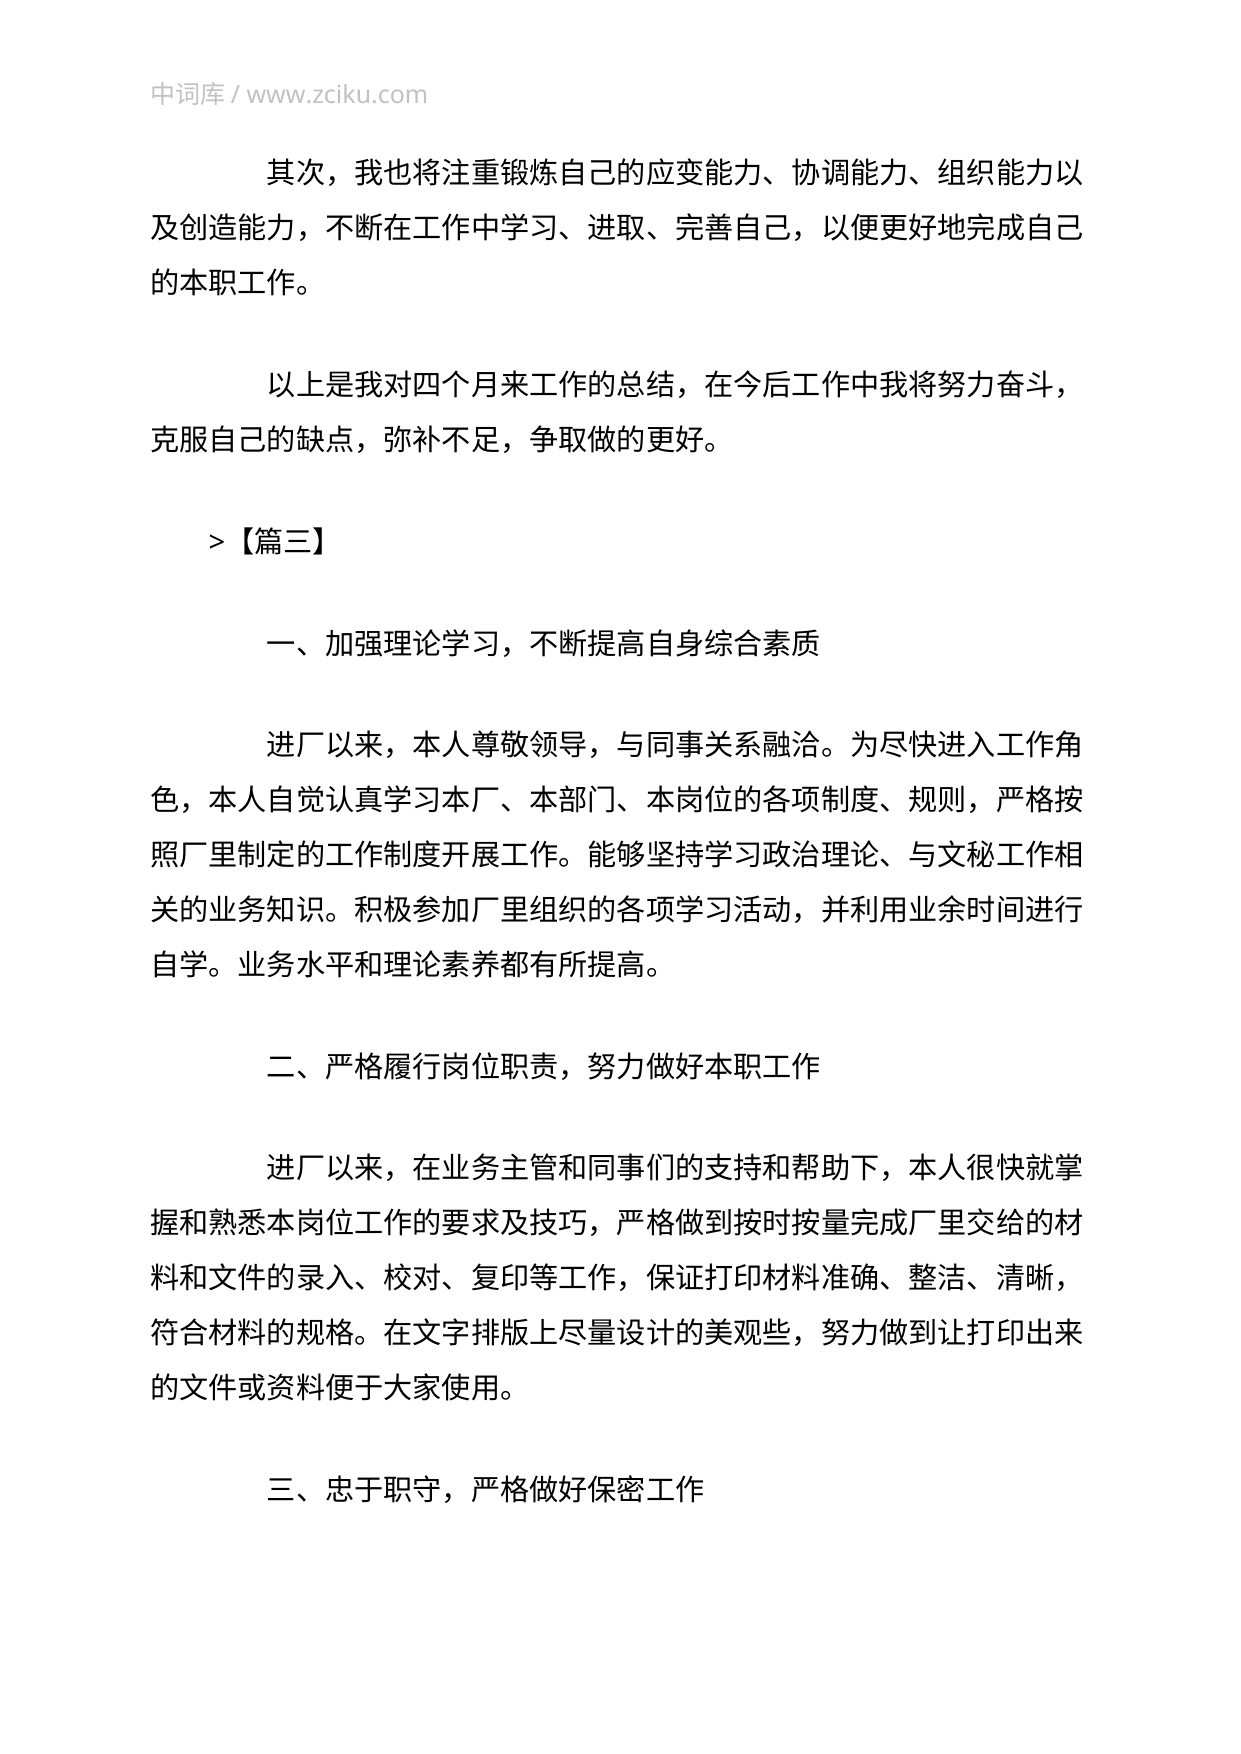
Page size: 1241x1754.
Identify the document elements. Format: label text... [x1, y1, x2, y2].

text 二、严格履行岗位职责，努力做好本职工作 [150, 1043, 1090, 1086]
text 一、加强理论学习，不断提高自身综合素质 [150, 620, 1090, 662]
text 以上是我对四个月来工作的总结，在今后工作中我将努力奋斗，克服自己的缺点，弥补不足，争取做的更好。 [150, 362, 1090, 459]
text 进厂以来，在业务主管和同事们的支持和帮助下，本人很快就掌握和熟悉本岗位工作的要求及技巧，严格做到按时按量完成厂里交给的材料和文件的录入、校对、复印等工作，保证打印材料准确、整洁、清晰，符合材料的规格。在文字排版上尽量设计的美观些，努力做到让打印出来的文件或资料便于大家使用。 [150, 1145, 1090, 1407]
text 三、忠于职守，严格做好保密工作 [150, 1466, 1090, 1509]
text >【篇三】 [150, 518, 1090, 561]
text 进厂以来，本人尊敬领导，与同事关系融洽。为尽快进入工作角色，本人自觉认真学习本厂、本部门、本岗位的各项制度、规则，严格按照厂里制定的工作制度开展工作。能够坚持学习政治理论、与文秘工作相关的业务知识。积极参加厂里组织的各项学习活动，并利用业余时间进行自学。业务水平和理论素养都有所提高。 [150, 722, 1090, 984]
text 其次，我也将注重锻炼自己的应变能力、协调能力、组织能力以及创造能力，不断在工作中学习、进取、完善自己，以便更好地完成自己的本职工作。 [150, 150, 1090, 302]
